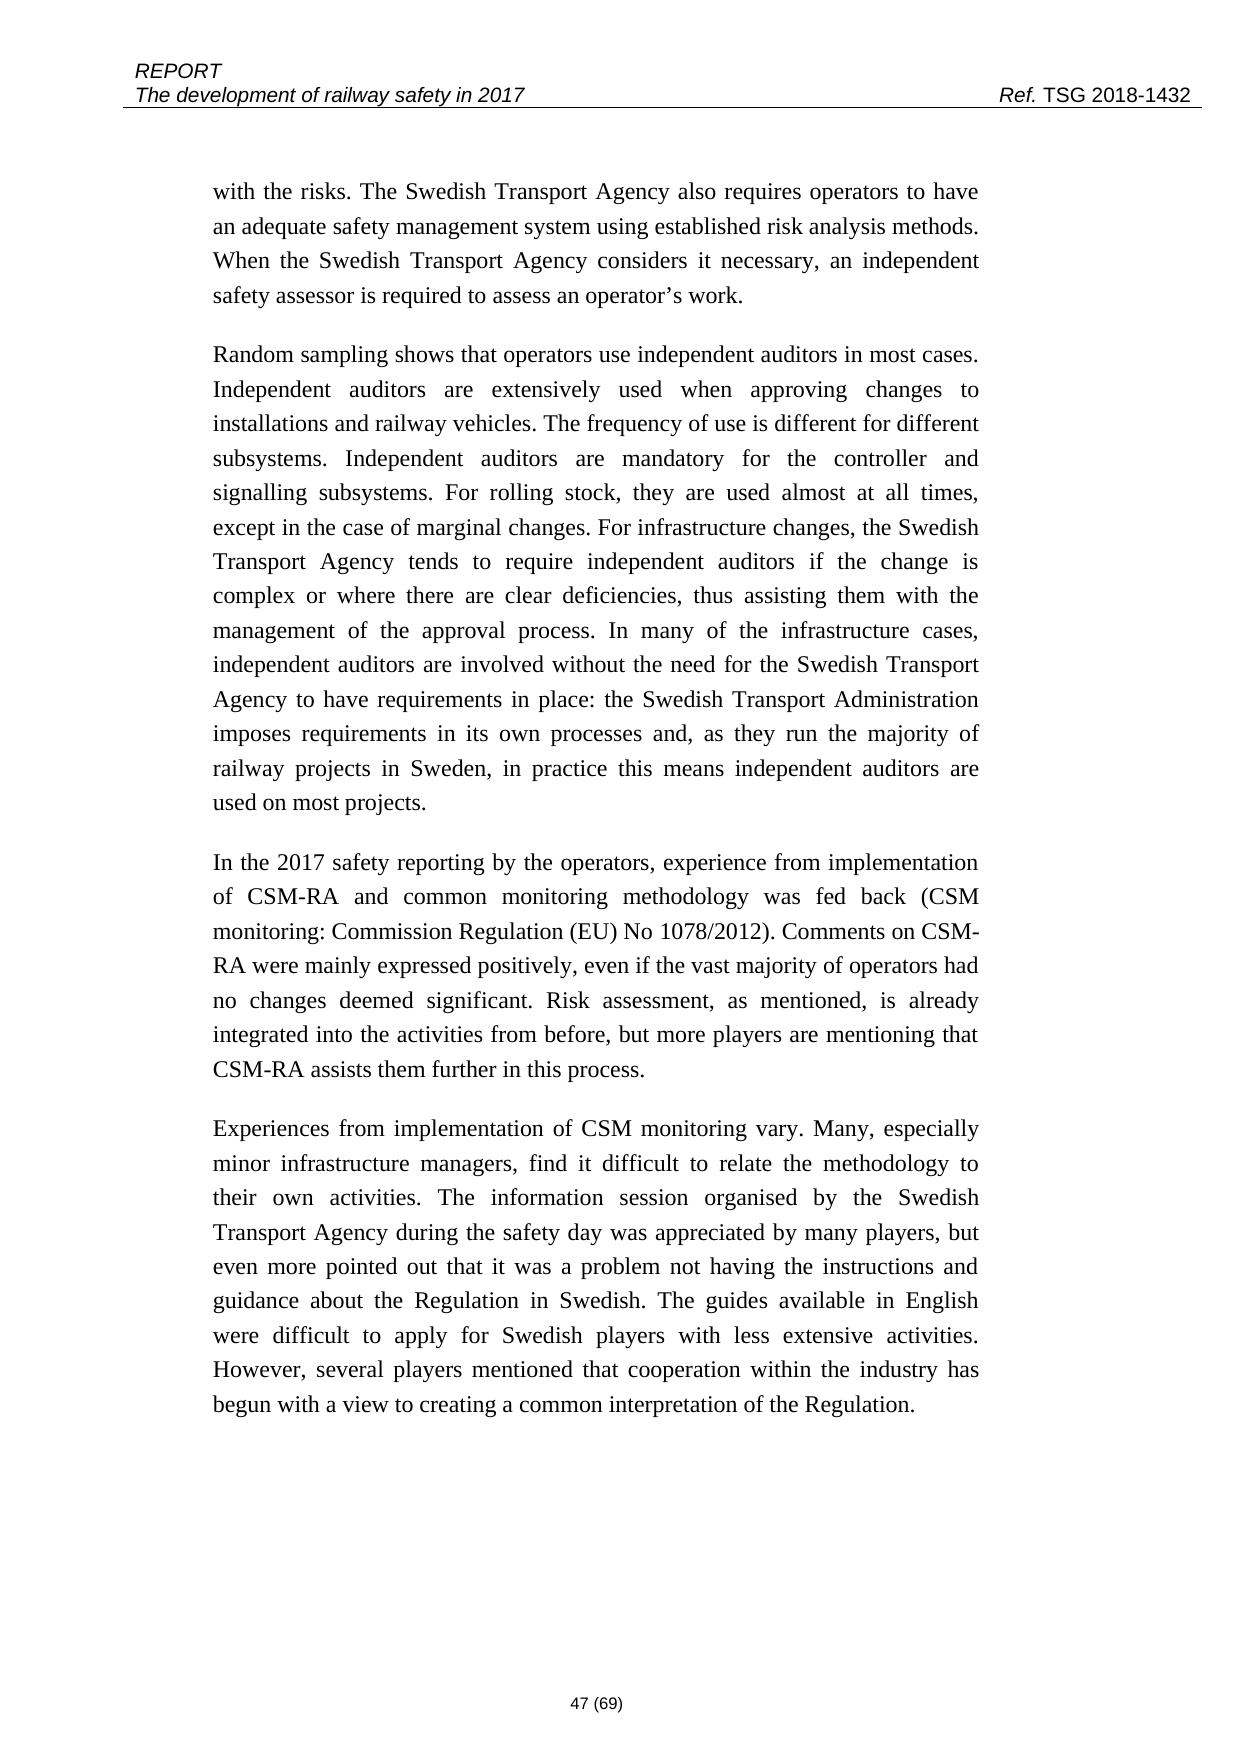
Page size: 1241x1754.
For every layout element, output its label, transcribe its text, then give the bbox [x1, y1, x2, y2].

text In the 2017 safety reporting by the operators, experience from implementation of CSM-RA and common monitoring methodology was fed back (CSM monitoring: Commission Regulation (EU) No 1078/2012). Comments on CSM-RA were mainly expressed positively, even if the vast majority of operators had no changes deemed significant. Risk assessment, as mentioned, is already integrated into the activities from before, but more players are mentioning that CSM-RA assists them further in this process. [213, 848, 980, 1082]
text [213, 177, 980, 308]
text Experiences from implementation of CSM monitoring vary. Many, especially minor infrastructure managers, find it difficult to relate the methodology to their own activities. The information session organised by the Swedish Transport Agency during the safety day was appreciated by many players, but even more pointed out that it was a problem not having the instructions and guidance about the Regulation in Swedish. The guides available in English were difficult to apply for Swedish players with less extensive activities. However, several players mentioned that cooperation within the industry has begun with a view to creating a common interpretation of the Regulation. [213, 1114, 980, 1418]
text Random sampling shows that operators use independent auditors in most cases. Independent auditors are extensively used when approving changes to installations and railway vehicles. The frequency of use is different for different subsystems. Independent auditors are mandatory for the controller and signalling subsystems. For rolling stock, they are used almost at all times, except in the case of marginal changes. For infrastructure changes, the Swedish Transport Agency tends to require independent auditors if the change is complex or where there are clear deficiencies, thus assisting them with the management of the approval process. In many of the infrastructure cases, independent auditors are involved without the need for the Swedish Transport Agency to have requirements in place: the Swedish Transport Administration imposes requirements in its own processes and, as they run the majority of railway projects in Sweden, in practice this means independent auditors are used on most projects. [213, 340, 980, 816]
